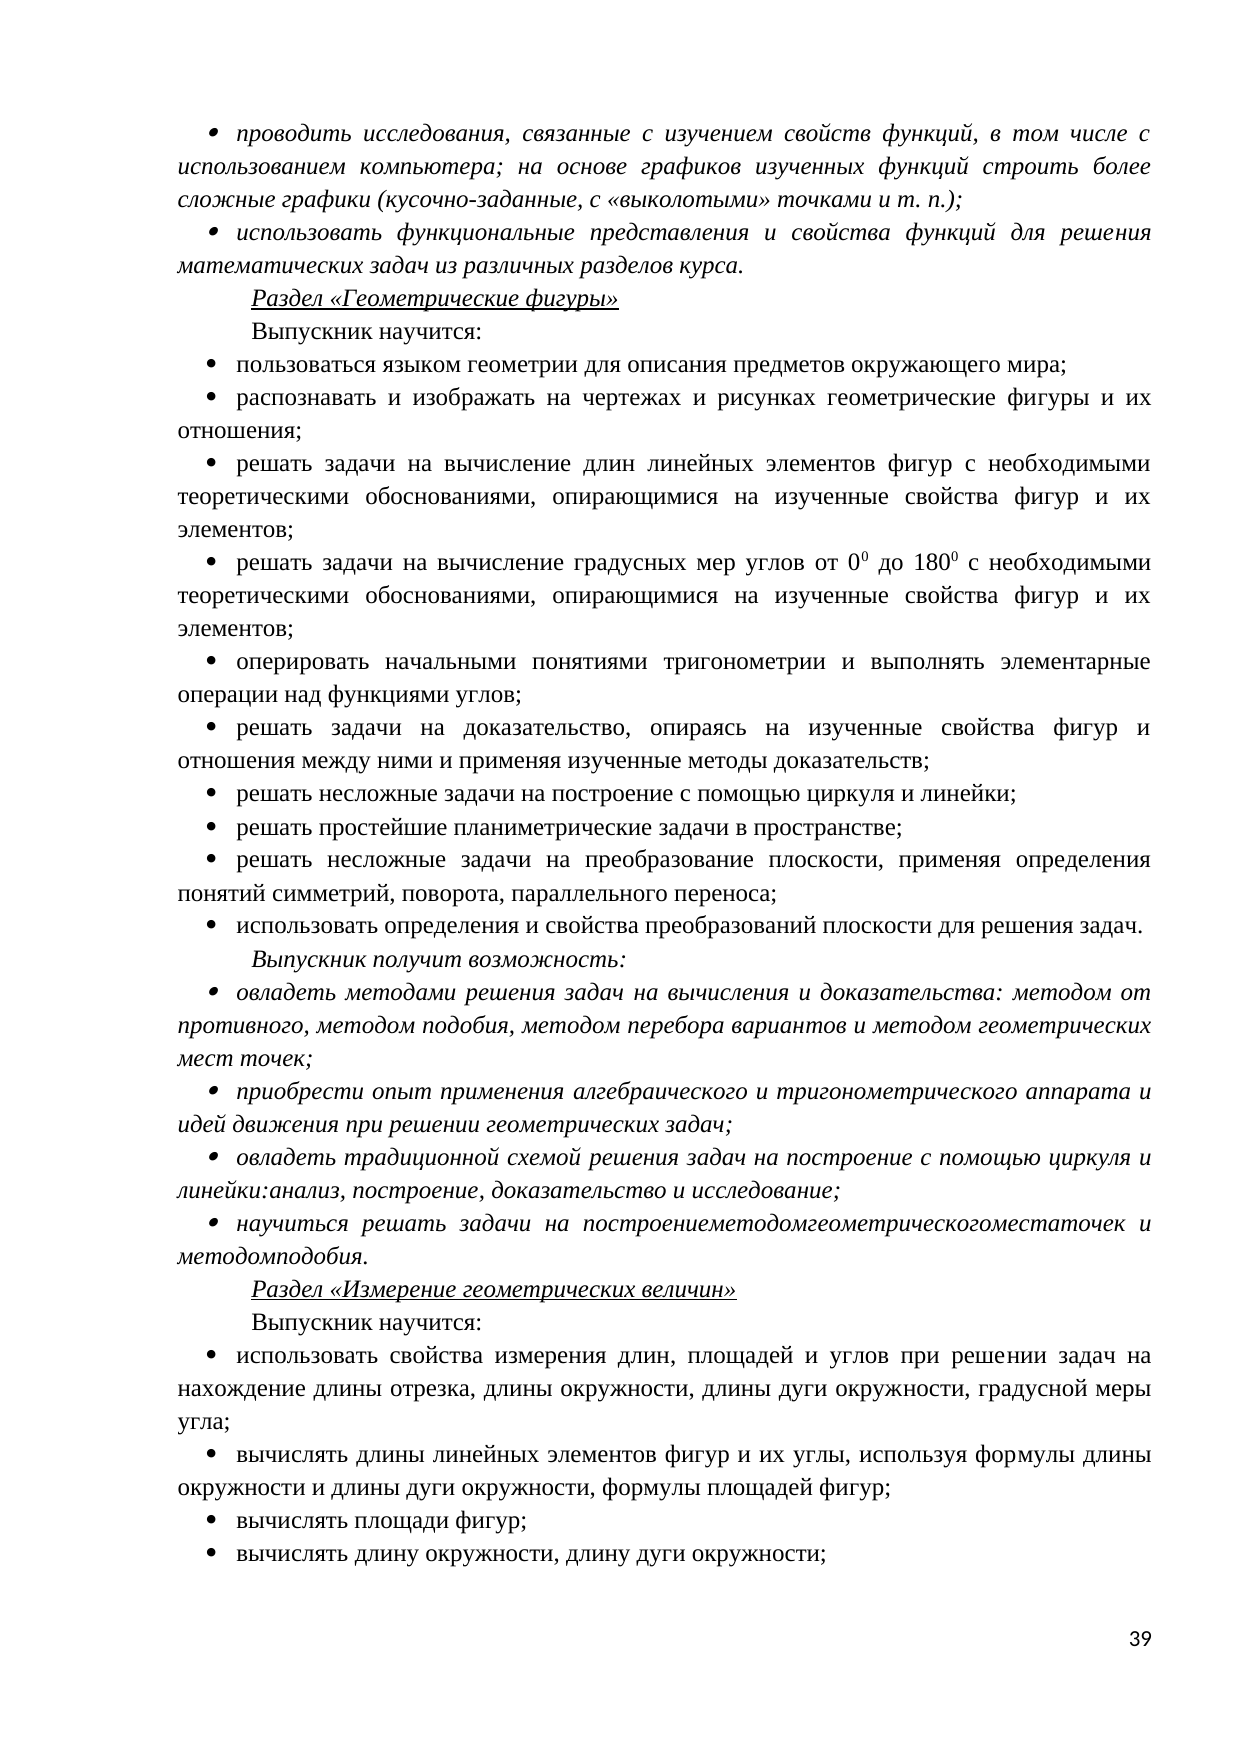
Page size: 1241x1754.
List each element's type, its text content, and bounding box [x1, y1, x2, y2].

list решать задачи на вычисление градусных мер углов от 00 до 1800 с необходимыми теоретическими обоснованиями, опирающимися на изученные свойства фигур и их элементов; [177, 547, 1152, 642]
text Выпускник получит возможность: [177, 944, 1152, 972]
text Выпускник научится: [177, 1307, 1152, 1336]
list распознавать и изображать на чертежах и рисунках геометрические фигуры и их отношения; [177, 382, 1152, 444]
list овладеть традиционной схемой решения задач на построение с помощью циркуля и линейки:анализ, построение, доказательство и исследование; [177, 1142, 1152, 1203]
list решать простейшие планиметрические задачи в пространстве; [177, 812, 1152, 840]
text Раздел «Геометрические фигуры» [177, 283, 1152, 312]
list вычислять площади фигур; [177, 1505, 1152, 1534]
list решать несложные задачи на построение с помощью циркуля и линейки; [177, 778, 1152, 807]
text Раздел «Измерение геометрических величин» [177, 1274, 1152, 1303]
text Выпускник научится: [177, 316, 1152, 345]
list решать несложные задачи на преобразование плоскости, применяя определения понятий симметрий, поворота, параллельного переноса; [177, 844, 1152, 906]
list использовать определения и свойства преобразований плоскости для решения задач. [177, 911, 1152, 939]
list оперировать начальными понятиями тригонометрии и выполнять элементарные операции над функциями углов; [177, 646, 1152, 708]
list пользоваться языком геометрии для описания предметов окружающего мира; [177, 349, 1152, 378]
list использовать свойства измерения длин, площадей и углов при решении задач на нахождение длины отрезка, длины окружности, длины дуги окружности, градусной меры угла; [177, 1340, 1152, 1435]
list овладеть методами решения задач на вычисления и доказательства: методом от противного, методом подобия, методом перебора вариантов и методом геометрических мест точек; [177, 977, 1152, 1071]
list научиться решать задачи на построениеметодомгеометрическогоместаточек и методомподобия. [177, 1208, 1152, 1269]
list вычислять длины линейных элементов фигур и их углы, используя формулы длины окружности и длины дуги окружности, формулы площадей фигур; [177, 1439, 1152, 1501]
list проводить исследования, связанные с изучением свойств функций, в том числе с использованием компьютера; на основе графиков изученных функций строить более сложные графики (кусочно-заданные, с «выколотыми» точками и т. п.); [177, 118, 1152, 213]
list решать задачи на вычисление длин линейных элементов фигур с необходимыми теоретическими обоснованиями, опирающимися на изученные свойства фигур и их элементов; [177, 448, 1152, 543]
list приобрести опыт применения алгебраического и тригонометрического аппарата и идей движения при решении геометрических задач; [177, 1076, 1152, 1137]
list использовать функциональные представления и свойства функций для решения математических задач из различных разделов курса. [177, 217, 1152, 279]
list вычислять длину окружности, длину дуги окружности; [177, 1538, 1152, 1567]
list решать задачи на доказательство, опираясь на изученные свойства фигур и отношения между ними и применяя изученные методы доказательств; [177, 712, 1152, 774]
